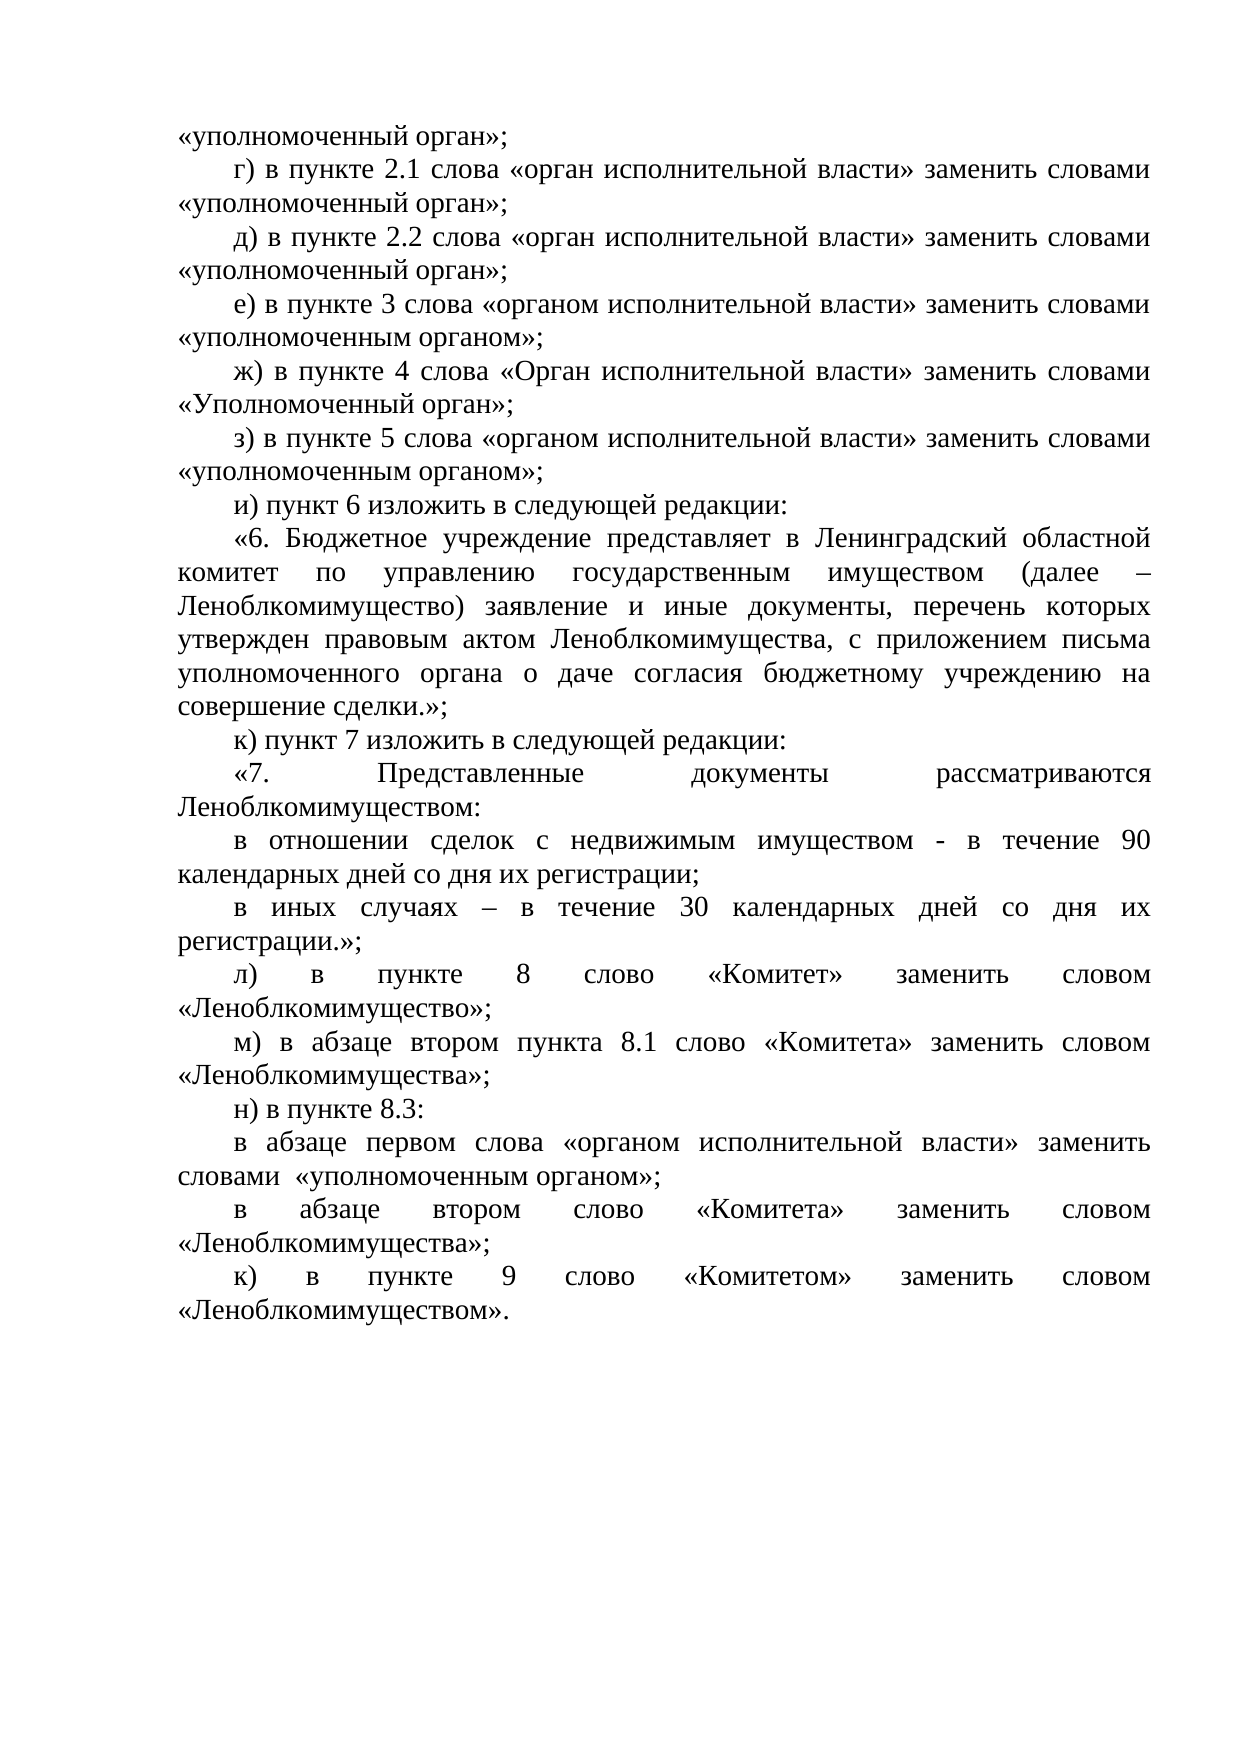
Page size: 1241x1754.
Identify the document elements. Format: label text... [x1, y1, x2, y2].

text в отношении сделок с недвижимым имуществом - в течение 90 календарных дней со дня их регистрации; [177, 822, 1152, 889]
text н) в пункте 8.3: [177, 1091, 1152, 1124]
text з) в пункте 5 слова «органом исполнительной власти» заменить словами «уполномоченным органом»; [177, 420, 1152, 487]
text «7. Представленные документы рассматриваются Леноблкомимуществом: [177, 755, 1152, 822]
text е) в пункте 3 слова «органом исполнительной власти» заменить словами «уполномоченным органом»; [177, 286, 1152, 353]
text к) в пункте 9 слово «Комитетом» заменить словом «Леноблкомимуществом». [177, 1258, 1152, 1326]
text л) в пункте 8 слово «Комитет» заменить словом «Леноблкомимущество»; [177, 957, 1152, 1024]
text и) пункт 6 изложить в следующей редакции: [177, 487, 1152, 521]
text «6. Бюджетное учреждение представляет в Ленинградский областной комитет по управлению государственным имуществом (далее – Леноблкомимущество) заявление и иные документы, перечень которых утвержден правовым актом Леноблкомимущества, с приложением письма уполномоченного органа о даче согласия бюджетному учреждению на совершение сделки.»; [177, 521, 1152, 722]
text к) пункт 7 изложить в следующей редакции: [177, 722, 1152, 755]
text в иных случаях – в течение 30 календарных дней со дня их регистрации.»; [177, 889, 1152, 957]
text д) в пункте 2.2 слова «орган исполнительной власти» заменить словами «уполномоченный орган»; [177, 219, 1152, 286]
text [177, 118, 1152, 152]
text в абзаце втором слово «Комитета» заменить словом «Леноблкомимущества»; [177, 1191, 1152, 1258]
text г) в пункте 2.1 слова «орган исполнительной власти» заменить словами «уполномоченный орган»; [177, 152, 1152, 219]
text в абзаце первом слова «органом исполнительной власти» заменить словами «уполномоченным органом»; [177, 1124, 1152, 1191]
text ж) в пункте 4 слова «Орган исполнительной власти» заменить словами «Уполномоченный орган»; [177, 353, 1152, 420]
text м) в абзаце втором пункта 8.1 слово «Комитета» заменить словом «Леноблкомимущества»; [177, 1024, 1152, 1091]
